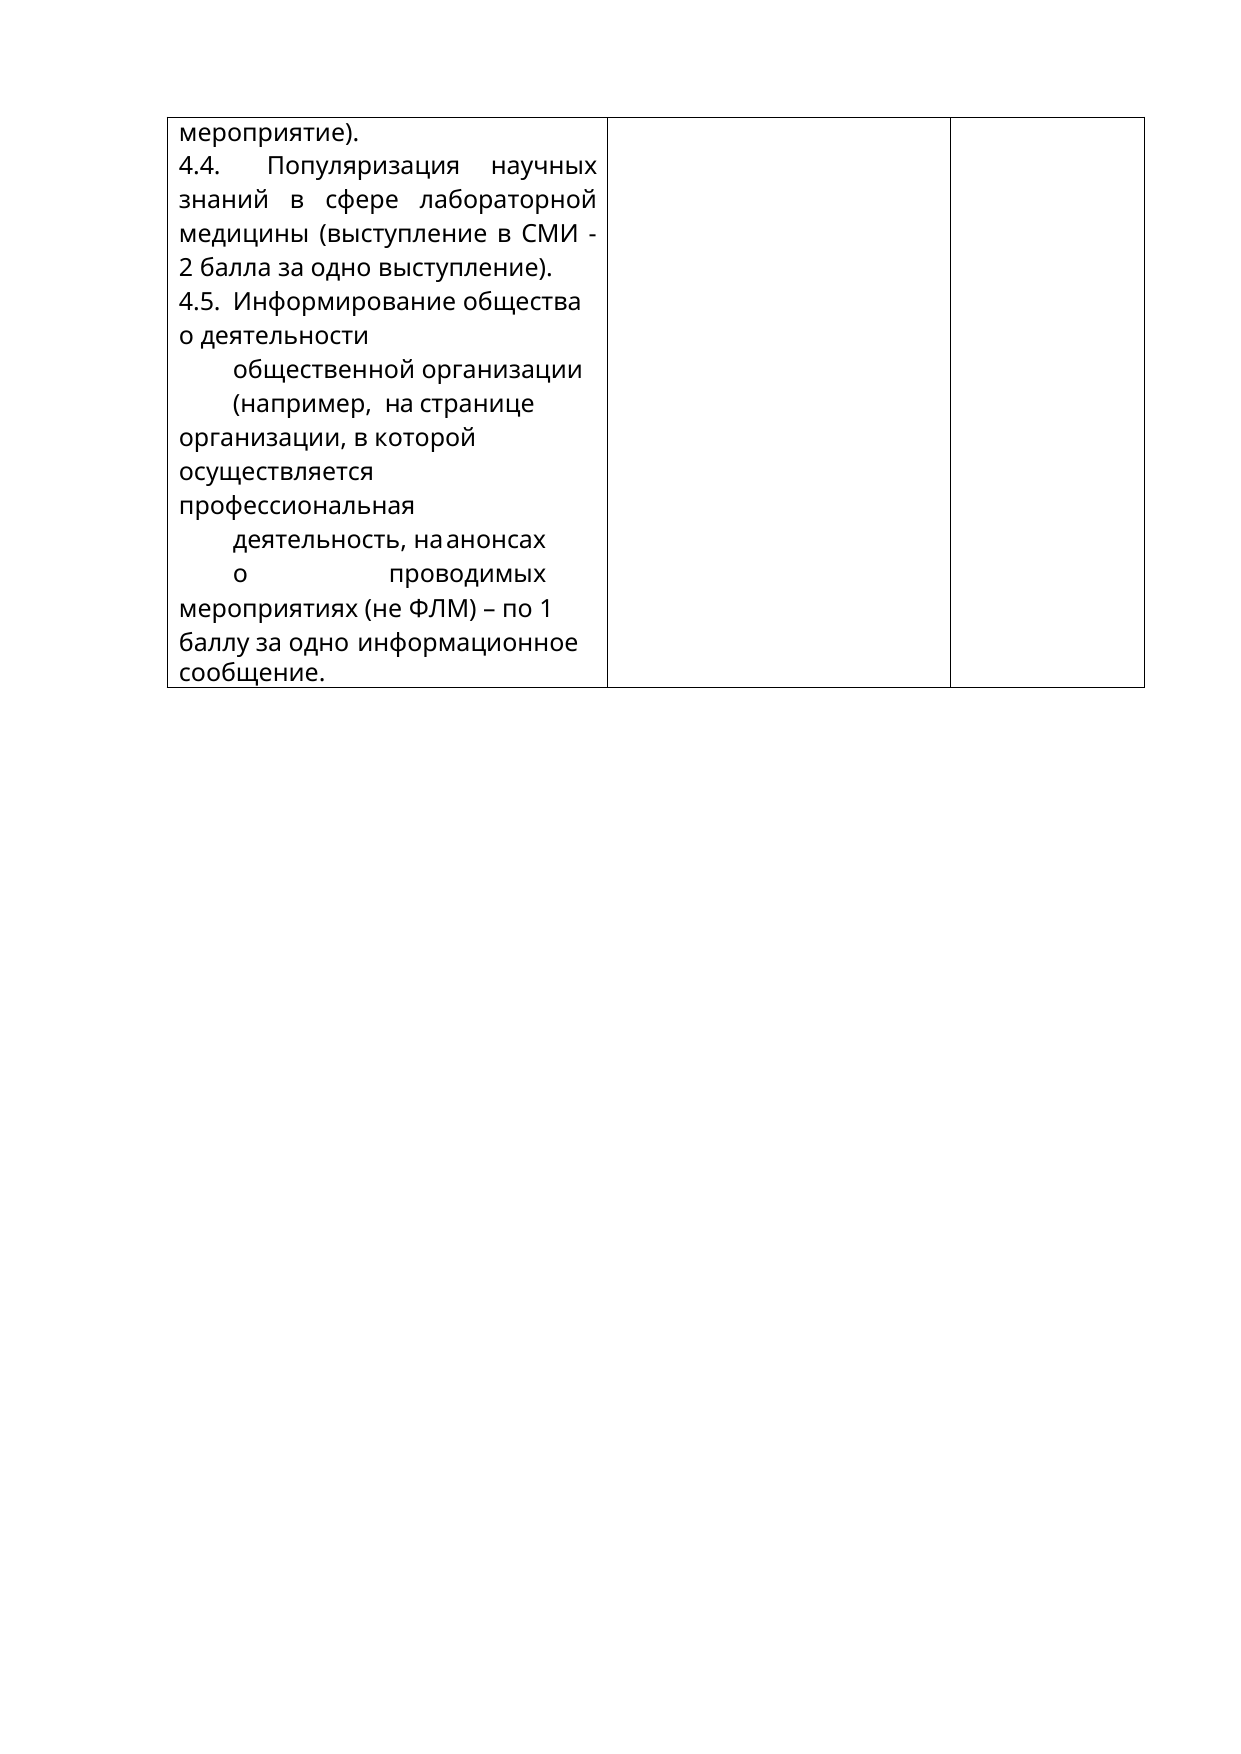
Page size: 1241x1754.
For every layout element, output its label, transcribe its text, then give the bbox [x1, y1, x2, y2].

table_header [608, 118, 950, 687]
table_header [951, 118, 1144, 687]
table_header мероприятие). Популяризация научных знаний в сфере лабораторной медицины (выступление в СМИ - 2 балла за одно выступление). Информирование общества о деятельности общественной организации (например, на странице организации, в которой осуществляется профессиональная деятельность, на анонсах о проводимых мероприятиях (не ФЛМ) – по 1 баллу за одно информационное сообщение. [168, 118, 607, 687]
